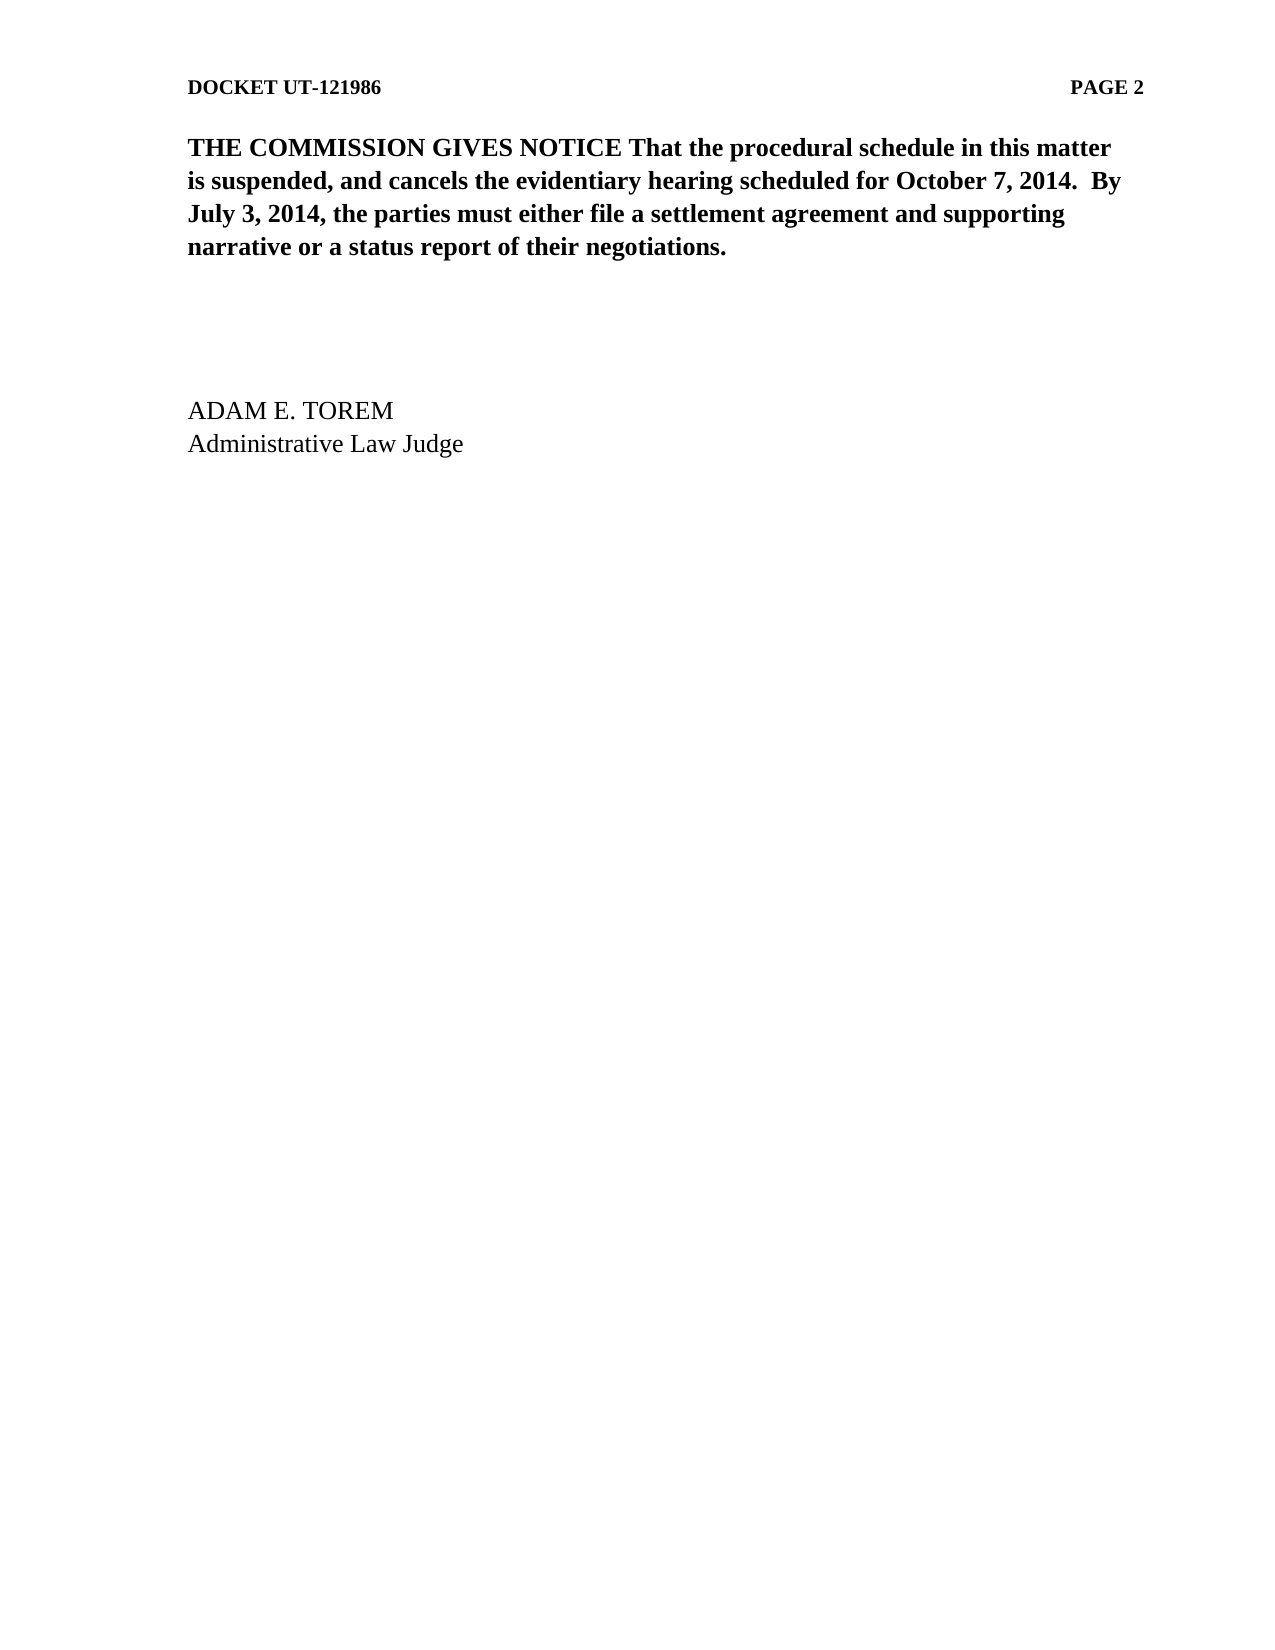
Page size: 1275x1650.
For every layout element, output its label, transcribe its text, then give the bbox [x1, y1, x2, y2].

text ADAM E. TOREM [187, 395, 1125, 425]
text THE COMMISSION GIVES NOTICE That the procedural schedule in this matter is suspended, and cancels the evidentiary hearing scheduled for October 7, 2014. By July 3, 2014, the parties must either file a settlement agreement and supporting narrative or a status report of their negotiations. [187, 132, 1125, 261]
text Administrative Law Judge [187, 428, 1125, 458]
